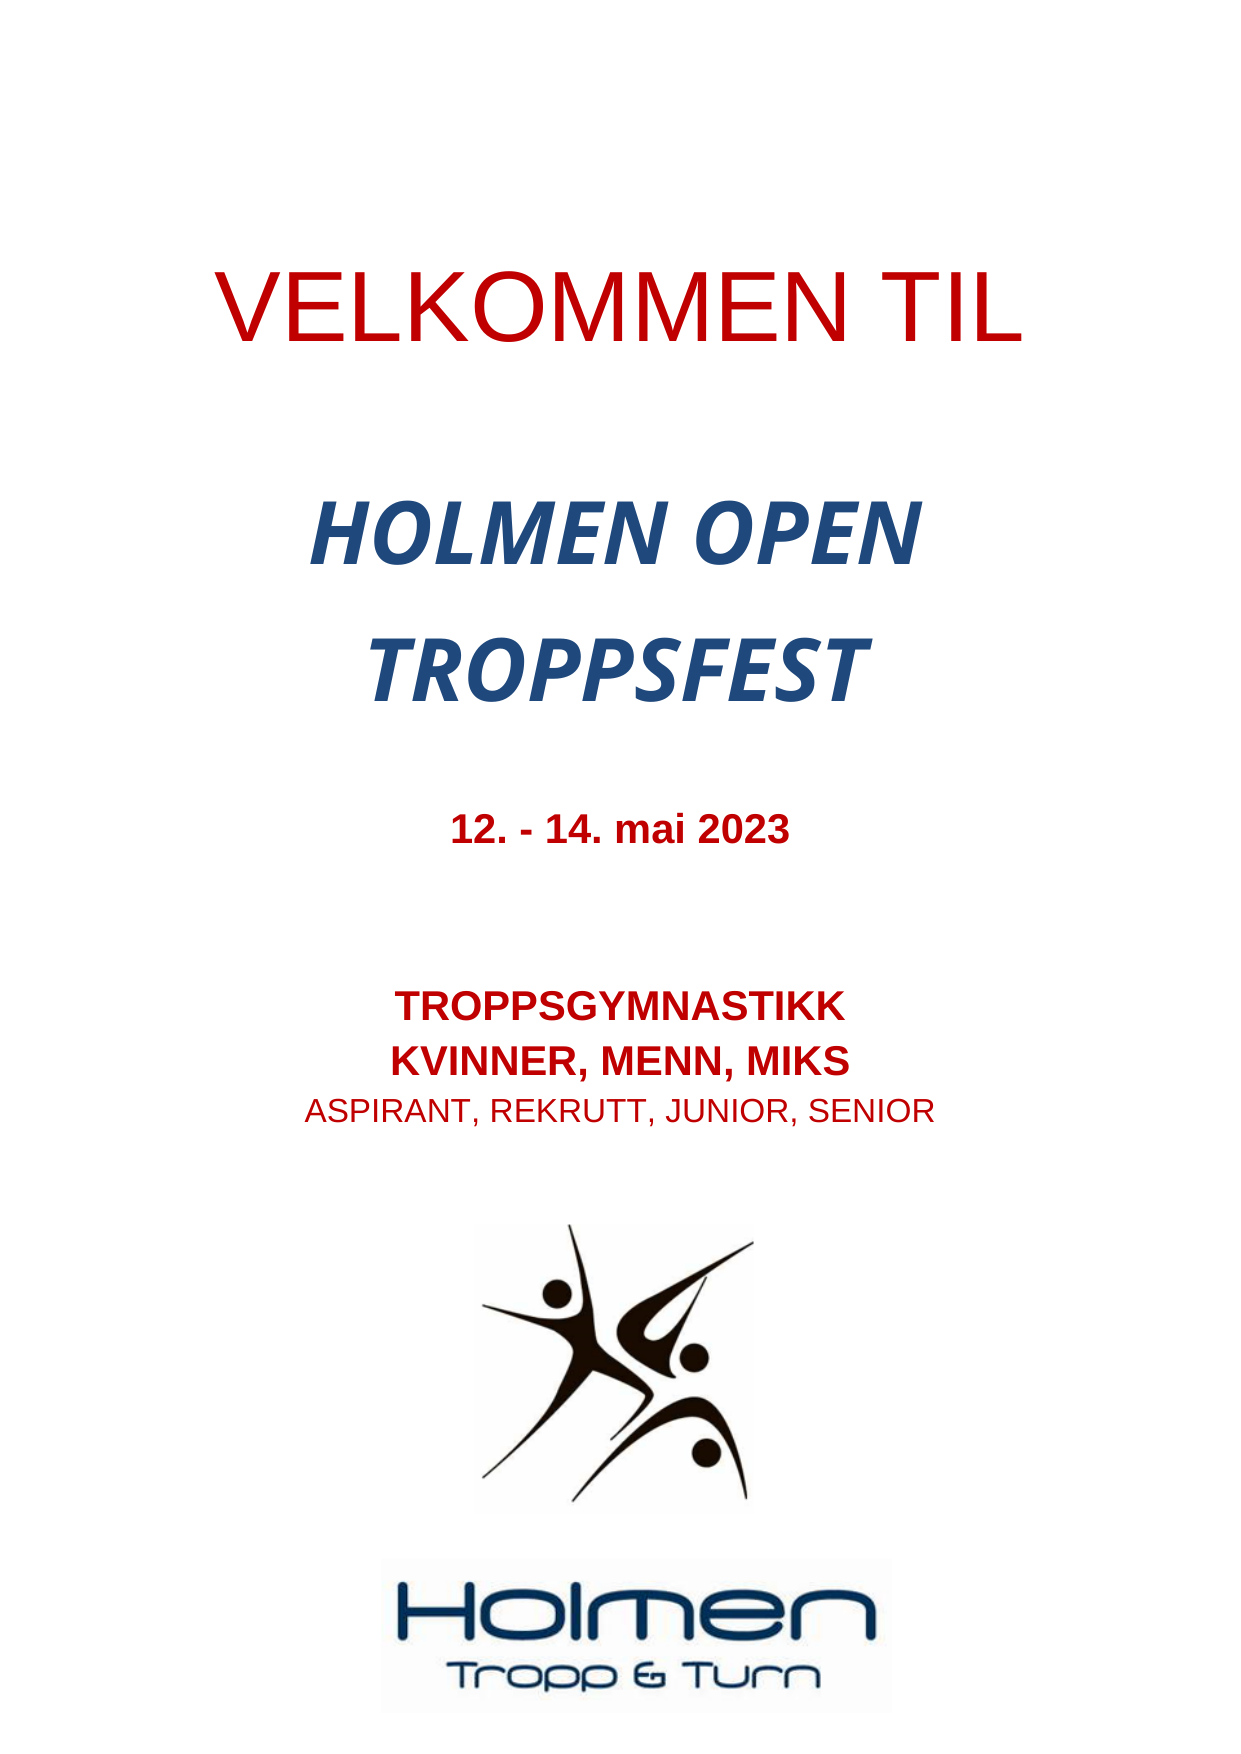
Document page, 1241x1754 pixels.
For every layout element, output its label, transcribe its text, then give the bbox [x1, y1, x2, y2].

text KVINNER, MENN, MIKS [148, 1036, 1093, 1084]
text VELKOMMEN TIL [148, 248, 1093, 363]
picture [357, 1217, 901, 1713]
text TROPPSFEST [148, 607, 1093, 727]
text HOLMEN OPEN [148, 471, 1093, 590]
text ASPIRANT, REKRUTT, JUNIOR, SENIOR [148, 1091, 1093, 1129]
text 12. - 14. mai 2023 [148, 805, 1093, 853]
text TROPPSGYMNASTIKK [148, 981, 1093, 1029]
